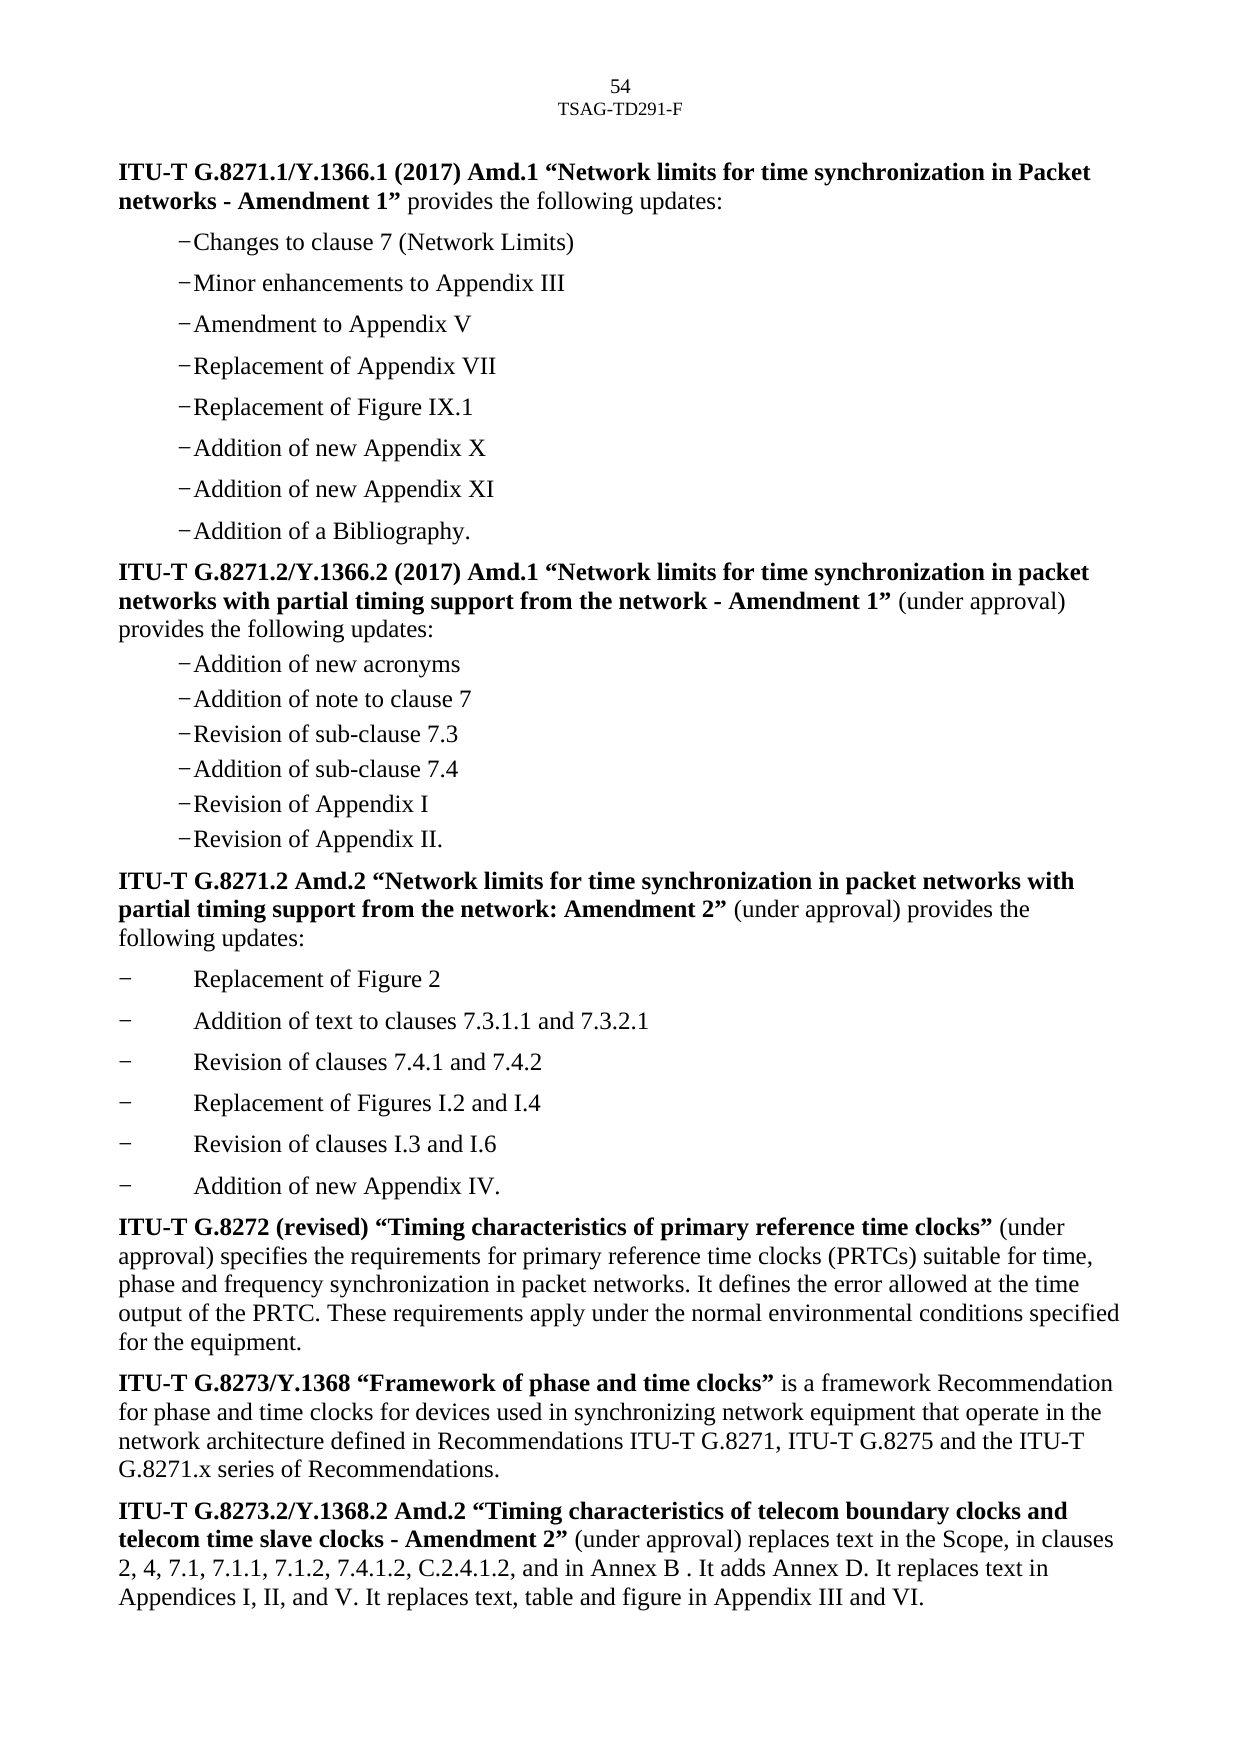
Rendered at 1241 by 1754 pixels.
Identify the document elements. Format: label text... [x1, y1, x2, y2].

text ITU-T G.8273/Y.1368 “Framework of phase and time clocks” is a framework Recommendation for phase and time clocks for devices used in synchronizing network equipment that operate in the network architecture defined in Recommendations ITU-T G.8271, ITU-T G.8275 and the ITU-T G.8271.x series of Recommendations. [118, 1368, 1122, 1483]
text − Replacement of Appendix VII [177, 351, 1122, 379]
text − Replacement of Figure 2 [118, 964, 1122, 993]
text − Revision of Appendix II. [177, 824, 1122, 853]
text ITU-T G.8272 (revised) “Timing characteristics of primary reference time clocks” (under approval) specifies the requirements for primary reference time clocks (PRTCs) suitable for time, phase and frequency synchronization in packet networks. It defines the error allowed at the time output of the PRTC. These requirements apply under the normal environmental conditions specified for the equipment. [118, 1212, 1122, 1356]
text − Revision of clauses I.3 and I.6 [118, 1129, 1122, 1158]
text − Revision of clauses 7.4.1 and 7.4.2 [118, 1047, 1122, 1076]
text − Addition of note to clause 7 [177, 684, 1122, 713]
text ITU-T G.8271.2 Amd.2 “Network limits for time synchronization in packet networks with partial timing support from the network: Amendment 2” (under approval) provides the following updates: [118, 866, 1122, 952]
text − Addition of new Appendix X [177, 433, 1122, 462]
text − Replacement of Figure IX.1 [177, 392, 1122, 421]
text − Minor enhancements to Appendix III [177, 268, 1122, 297]
text ITU-T G.8271.1/Y.1366.1 (2017) Amd.1 “Network limits for time synchronization in Packet networks - Amendment 1” provides the following updates: [118, 157, 1122, 214]
text − Addition of sub-clause 7.4 [177, 754, 1122, 783]
text ITU-T G.8271.2/Y.1366.2 (2017) Amd.1 “Network limits for time synchronization in packet networks with partial timing support from the network - Amendment 1” (under approval) provides the following updates: [118, 557, 1122, 643]
text − Addition of text to clauses 7.3.1.1 and 7.3.2.1 [118, 1006, 1122, 1034]
text − Addition of new acronyms [177, 649, 1122, 678]
text − Addition of new Appendix XI [177, 474, 1122, 503]
text − Addition of new Appendix IV. [118, 1171, 1122, 1199]
text − Replacement of Figures I.2 and I.4 [118, 1088, 1122, 1117]
text − Addition of a Bibliography. [177, 516, 1122, 544]
text − Changes to clause 7 (Network Limits) [177, 227, 1122, 256]
text − Revision of Appendix I [177, 789, 1122, 818]
text ITU-T G.8273.2/Y.1368.2 Amd.2 “Timing characteristics of telecom boundary clocks and telecom time slave clocks - Amendment 2” (under approval) replaces text in the Scope, in clauses 2, 4, 7.1, 7.1.1, 7.1.2, 7.4.1.2, C.2.4.1.2, and in Annex B . It adds Annex D. It replaces text in Appendices I, II, and V. It replaces text, table and figure in Appendix III and VI. [118, 1496, 1122, 1611]
text − Revision of sub-clause 7.3 [177, 719, 1122, 748]
text − Amendment to Appendix V [177, 309, 1122, 338]
